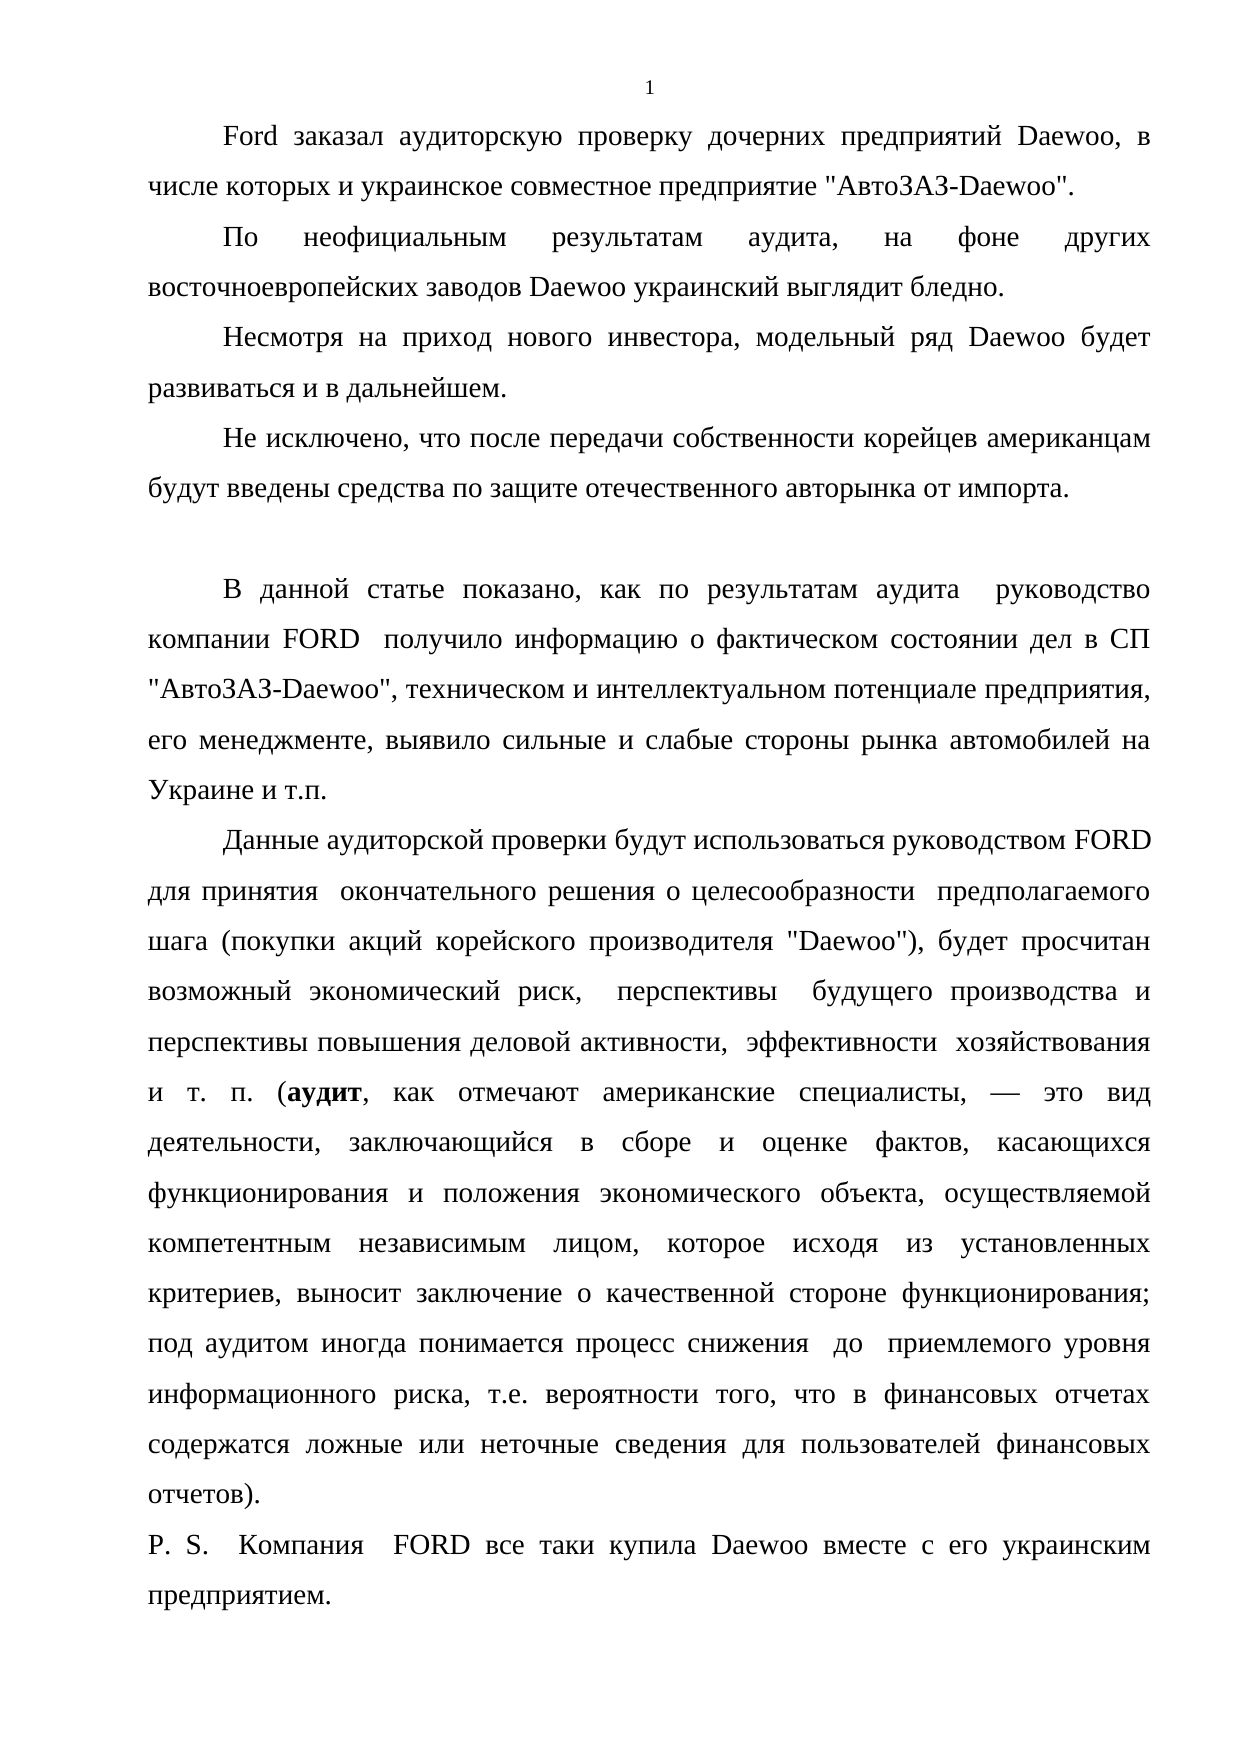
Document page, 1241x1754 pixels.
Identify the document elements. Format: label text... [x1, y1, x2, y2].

text В данной статье показано, как по результатам аудита руководство компании FORD получило информацию о фактическом состоянии дел в СП "АвтоЗАЗ-Daewoo", техническом и интеллектуальном потенциале предприятия, его менеджменте, выявило сильные и слабые стороны рынка автомобилей на Украине и т.п. [148, 571, 1152, 806]
text Данные аудиторской проверки будут использоваться руководством FORD для принятия окончательного решения о целесообразности предполагаемого шага (покупки акций корейского производителя "Daewoo"), будет просчитан возможный экономический риск, перспективы будущего производства и перспективы повышения деловой активности, эффективности хозяйствования и т. п. (аудит, как отмечают американские специалисты, — это вид деятельности, заключающийся в сборе и оценке фактов, касающихся функционирования и положения экономического объекта, осуществляемой компетентным независимым лицом, которое исходя из установленных критериев, выносит заключение о качественной стороне функционирования; под аудитом иногда понимается процесс снижения до приемлемого уровня информационного риска, т.е. вероятности того, что в финансовых отчетах содержатся ложные или неточные сведения для пользователей финансовых отчетов). [148, 822, 1152, 1510]
text По неофициальным результатам аудита, на фоне других восточноевропейских заводов Daewoo украинский выглядит бледно. [148, 219, 1152, 303]
text Несмотря на приход нового инвестора, модельный ряд Daewoo будет развиваться и в дальнейшем. [148, 319, 1152, 403]
text P. S. Компания FORD все таки купила Daewoo вместе с его украинским предприятием. [148, 1527, 1152, 1611]
text Ford заказал аудиторскую проверку дочерних предприятий Daewoo, в числе которых и украинское совместное предприятие "АвтоЗАЗ-Daewoo". [148, 118, 1152, 202]
text Не исключено, что после передачи собственности корейцев американцам будут введены средства по защите отечественного авторынка от импорта. [148, 420, 1152, 504]
